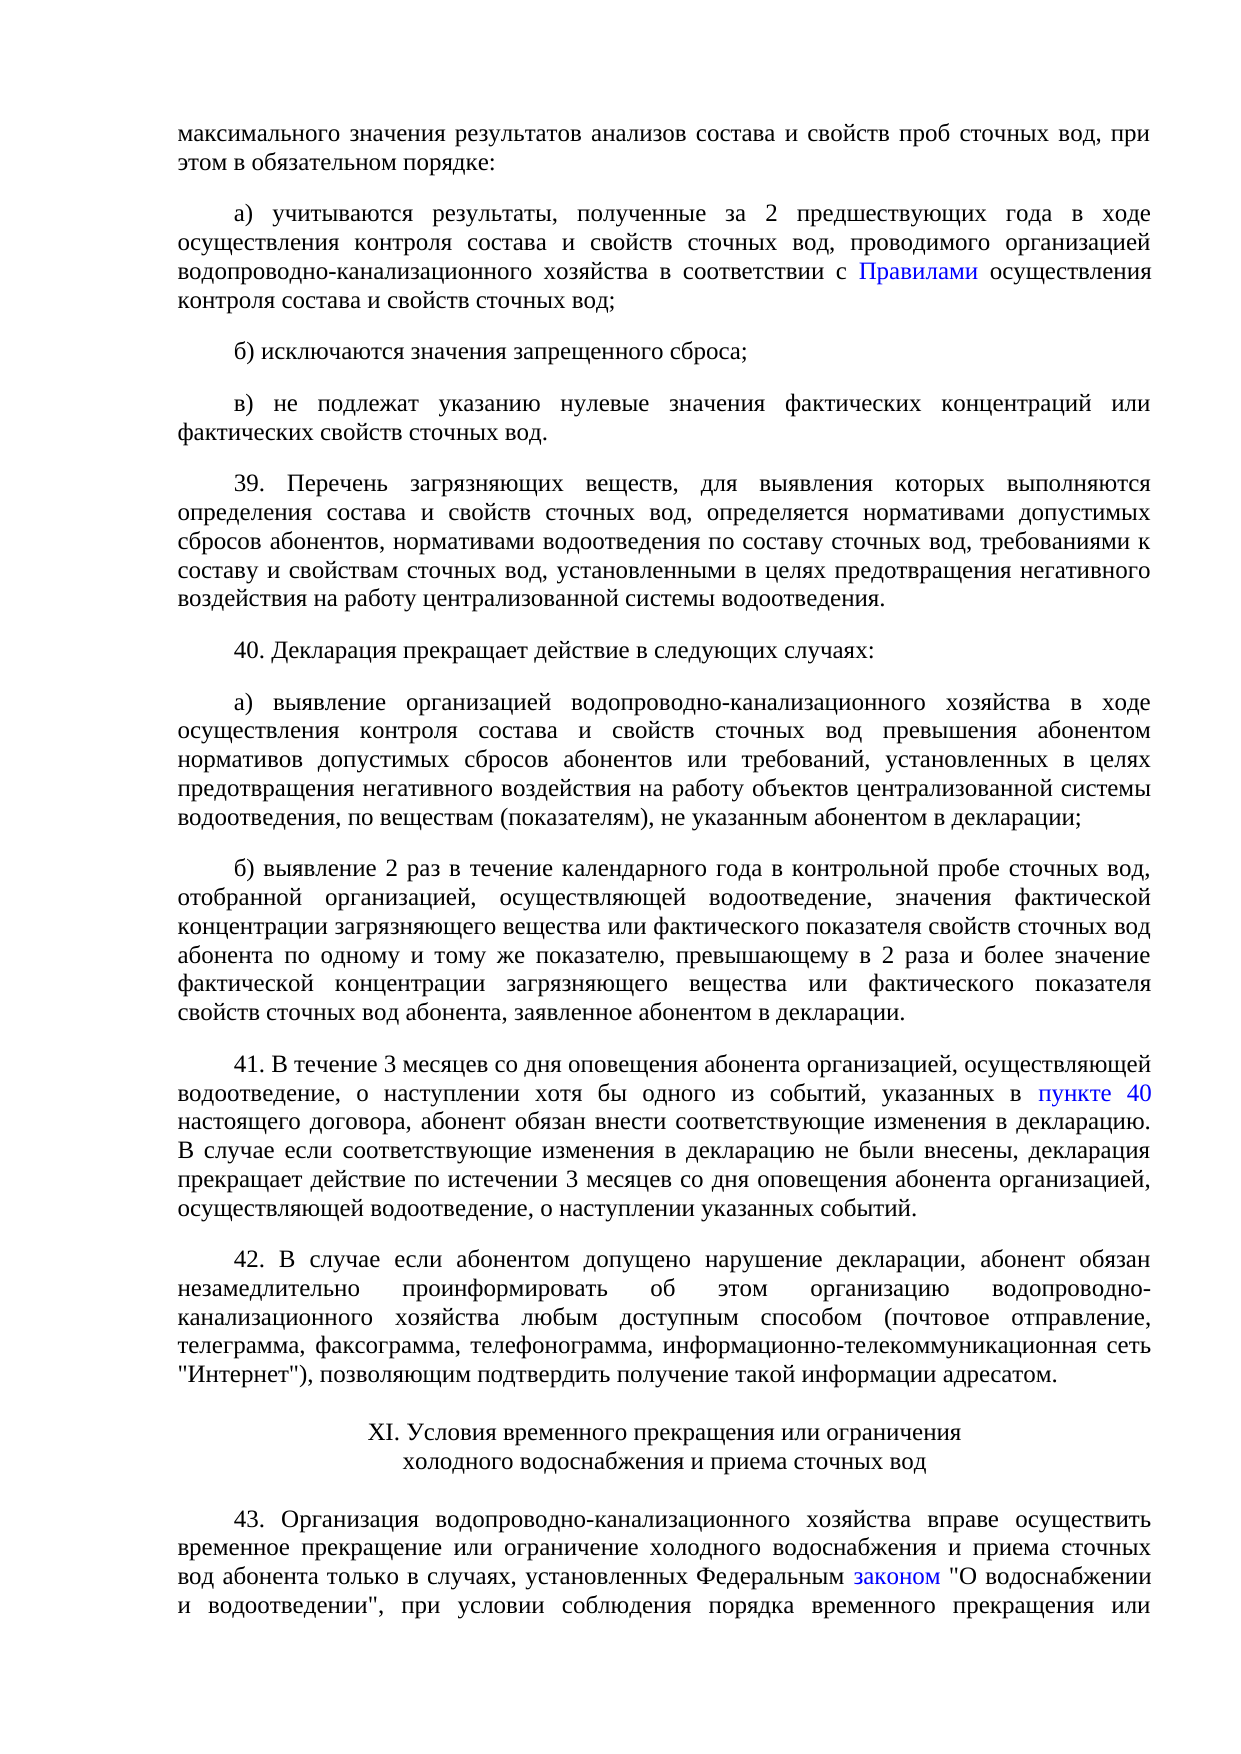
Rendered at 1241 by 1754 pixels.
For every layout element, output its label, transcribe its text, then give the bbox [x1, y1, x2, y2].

text б) исключаются значения запрещенного сброса; [177, 336, 1152, 365]
text 41. В течение 3 месяцев со дня оповещения абонента организацией, осуществляющей водоотведение, о наступлении хотя бы одного из событий, указанных в пункте 40 настоящего договора, абонент обязан внести соответствующие изменения в декларацию. В случае если соответствующие изменения в декларацию не были внесены, декларация прекращает действие по истечении 3 месяцев со дня оповещения абонента организацией, осуществляющей водоотведение, о наступлении указанных событий. [177, 1049, 1152, 1221]
text XI. Условия временного прекращения или ограничения [177, 1417, 1152, 1446]
text холодного водоснабжения и приема сточных вод [177, 1446, 1152, 1475]
text а) выявление организацией водопроводно-канализационного хозяйства в ходе осуществления контроля состава и свойств сточных вод превышения абонентом нормативов допустимых сбросов абонентов или требований, установленных в целях предотвращения негативного воздействия на работу объектов централизованной системы водоотведения, по веществам (показателям), не указанным абонентом в декларации; [177, 687, 1152, 831]
text в) не подлежат указанию нулевые значения фактических концентраций или фактических свойств сточных вод. [177, 388, 1152, 446]
text 42. В случае если абонентом допущено нарушение декларации, абонент обязан незамедлительно проинформировать об этом организацию водопроводно-канализационного хозяйства любым доступным способом (почтовое отправление, телеграмма, факсограмма, телефонограмма, информационно-телекоммуникационная сеть "Интернет"), позволяющим подтвердить получение такой информации адресатом. [177, 1244, 1152, 1388]
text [177, 118, 1152, 176]
text 39. Перечень загрязняющих веществ, для выявления которых выполняются определения состава и свойств сточных вод, определяется нормативами допустимых сбросов абонентов, нормативами водоотведения по составу сточных вод, требованиями к составу и свойствам сточных вод, установленными в целях предотвращения негативного воздействия на работу централизованной системы водоотведения. [177, 468, 1152, 612]
text 40. Декларация прекращает действие в следующих случаях: [177, 635, 1152, 664]
text б) выявление 2 раз в течение календарного года в контрольной пробе сточных вод, отобранной организацией, осуществляющей водоотведение, значения фактической концентрации загрязняющего вещества или фактического показателя свойств сточных вод абонента по одному и тому же показателю, превышающему в 2 раза и более значение фактической концентрации загрязняющего вещества или фактического показателя свойств сточных вод абонента, заявленное абонентом в декларации. [177, 853, 1152, 1026]
text а) учитываются результаты, полученные за 2 предшествующих года в ходе осуществления контроля состава и свойств сточных вод, проводимого организацией водопроводно-канализационного хозяйства в соответствии с Правилами осуществления контроля состава и свойств сточных вод; [177, 198, 1152, 313]
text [177, 1504, 1152, 1619]
